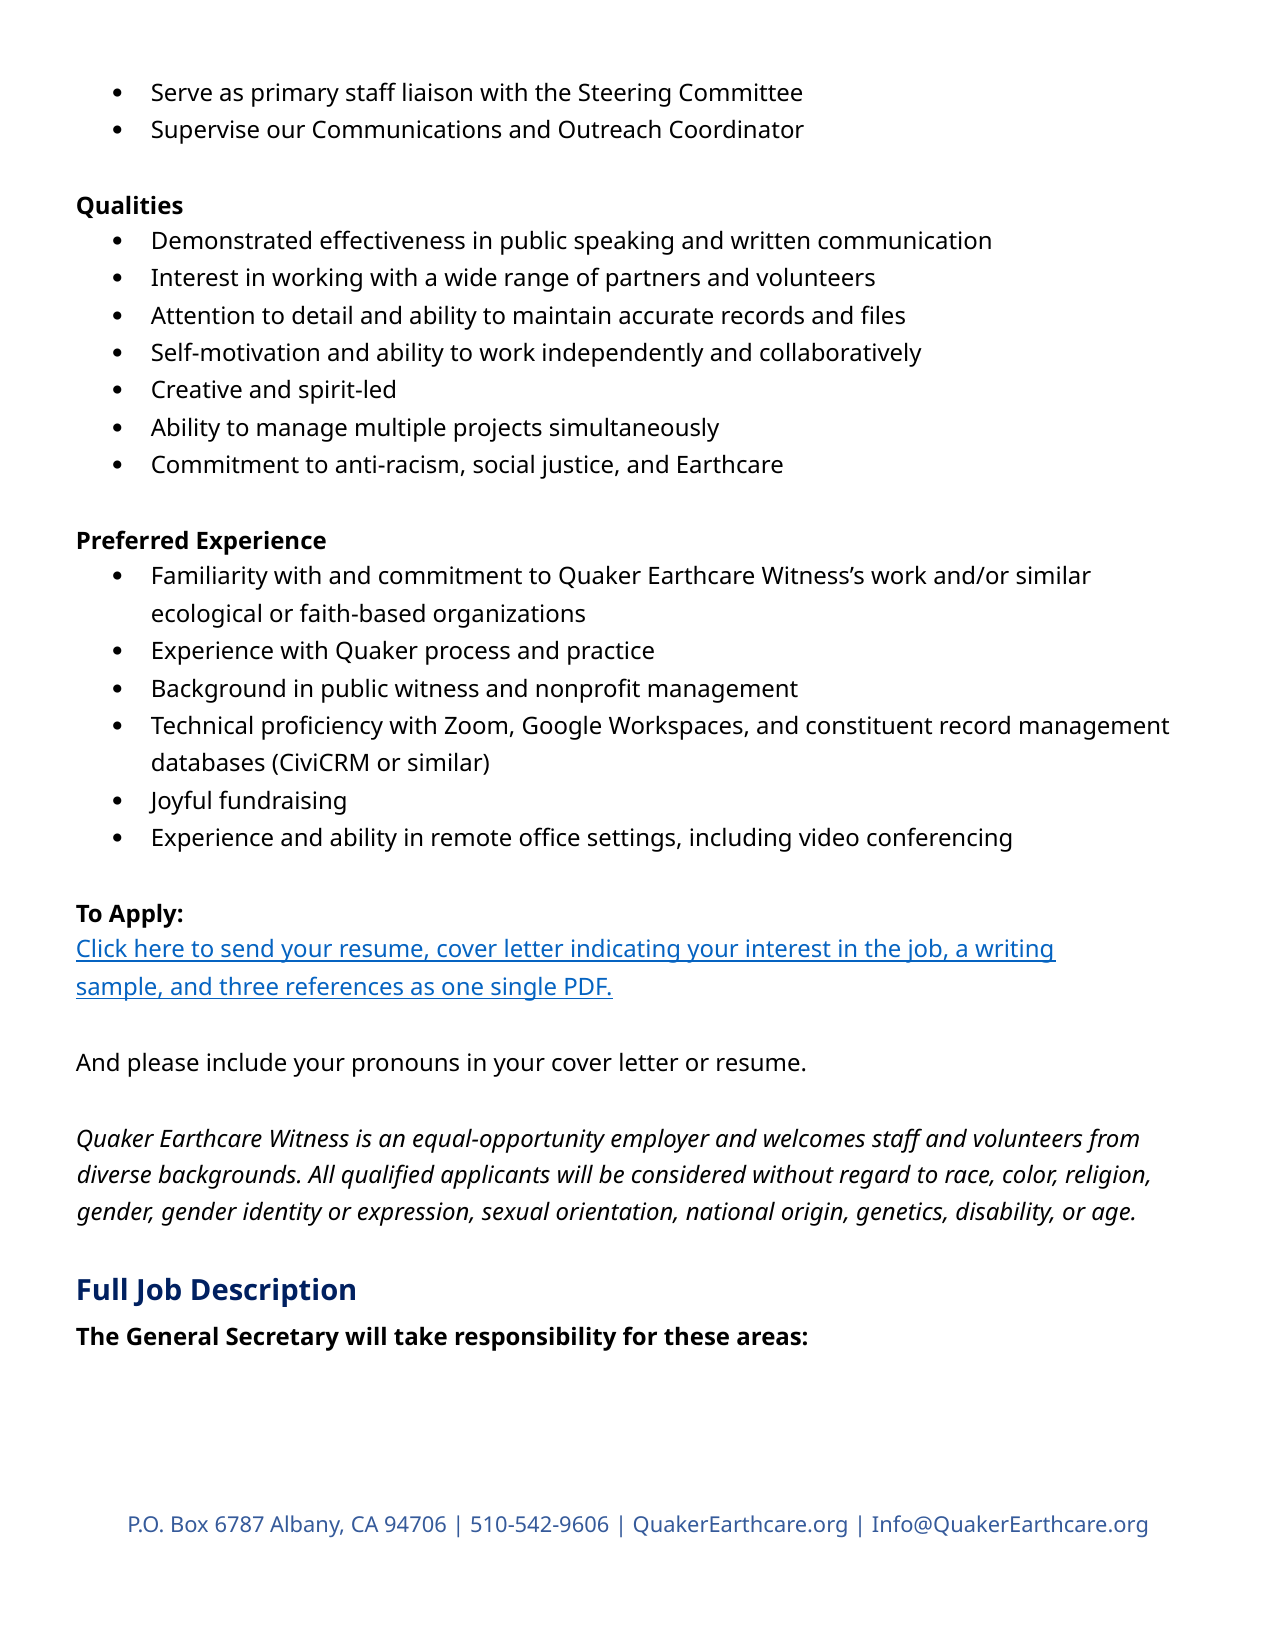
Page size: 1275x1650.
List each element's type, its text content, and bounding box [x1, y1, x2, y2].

subtitle Preferred Experience [76, 524, 1200, 557]
list Attention to detail and ability to maintain accurate records and files [113, 298, 1200, 331]
list Commitment to anti-racism, social justice, and Earthcare [113, 448, 1200, 481]
subtitle Full Job Description [76, 1269, 1200, 1309]
list Ability to manage multiple projects simultaneously [113, 411, 1200, 443]
subtitle To Apply: [76, 897, 1200, 929]
subtitle The General Secretary will take responsibility for these areas: [76, 1320, 1200, 1352]
list Familiarity with and commitment to Quaker Earthcare Witness’s work and/or similar ecological or faith-based organizations [113, 559, 1200, 629]
subtitle Qualities [76, 188, 1200, 221]
text Quaker Earthcare Witness is an equal-opportunity employer and welcomes staff and volunteers from diverse backgrounds. All qualified applicants will be considered without regard to race, color, religion, gender, gender identity or expression, sexual orientation, national origin, genetics, disability, or age. [76, 1122, 1200, 1227]
list Creative and spirit-led [113, 373, 1200, 406]
list Supervise our Communications and Outreach Coordinator [113, 113, 1200, 145]
list Background in public witness and nonprofit management [113, 671, 1200, 704]
text Click here to send your resume, cover letter indicating your interest in the job, a writing [76, 932, 1200, 964]
list Serve as primary staff liaison with the Steering Committee [113, 75, 1200, 108]
list Technical proficiency with Zoom, Google Workspaces, and constituent record management databases (CiviCRM or similar) [113, 709, 1200, 779]
list Joyful fundraising [113, 783, 1200, 816]
list Interest in working with a wide range of partners and volunteers [113, 261, 1200, 294]
list Experience with Quaker process and practice [113, 634, 1200, 667]
text sample, and three references as one single PDF. [76, 970, 1200, 1002]
text And please include your pronouns in your cover letter or resume. [76, 1046, 1200, 1078]
list Demonstrated effectiveness in public speaking and written communication [113, 224, 1200, 256]
list Experience and ability in remote office settings, including video conferencing [113, 821, 1200, 853]
list Self-motivation and ability to work independently and collaboratively [113, 336, 1200, 368]
